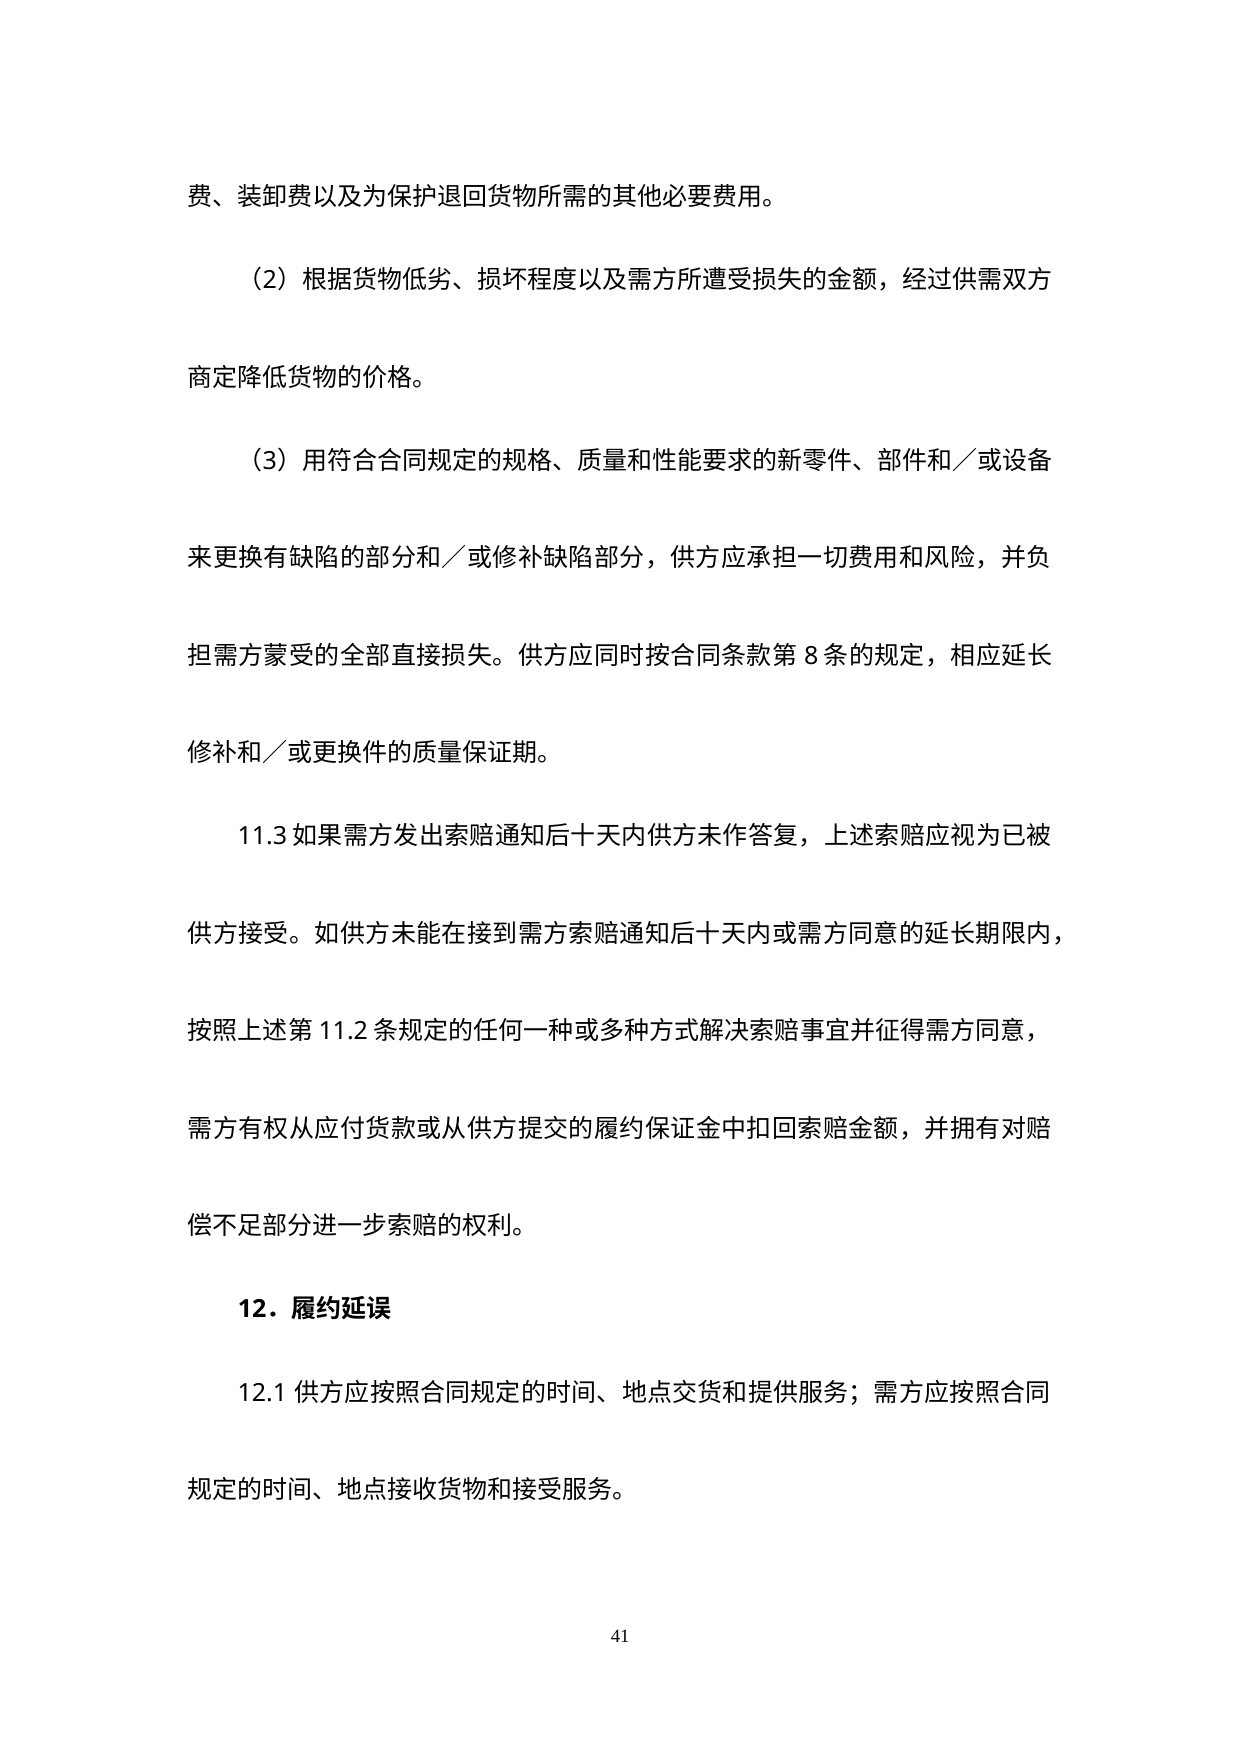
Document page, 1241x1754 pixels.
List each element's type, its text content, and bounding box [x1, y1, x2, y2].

text 12．履约延误 [187, 1274, 1052, 1339]
text （3）用符合合同规定的规格、质量和性能要求的新零件、部件和／或设备来更换有缺陷的部分和／或修补缺陷部分，供方应承担一切费用和风险，并负担需方蒙受的全部直接损失。供方应同时按合同条款第8条的规定，相应延长修补和／或更换件的质量保证期。 [187, 426, 1052, 783]
text 11.3如果需方发出索赔通知后十天内供方未作答复，上述索赔应视为已被供方接受。如供方未能在接到需方索赔通知后十天内或需方同意的延长期限内，按照上述第11.2条规定的任何一种或多种方式解决索赔事宜并征得需方同意，需方有权从应付货款或从供方提交的履约保证金中扣回索赔金额，并拥有对赔偿不足部分进一步索赔的权利。 [187, 801, 1052, 1256]
text 12.1 供方应按照合同规定的时间、地点交货和提供服务；需方应按照合同规定的时间、地点接收货物和接受服务。 [187, 1358, 1052, 1520]
text （2）根据货物低劣、损坏程度以及需方所遭受损失的金额，经过供需双方商定降低货物的价格。 [187, 245, 1052, 408]
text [187, 162, 1052, 227]
